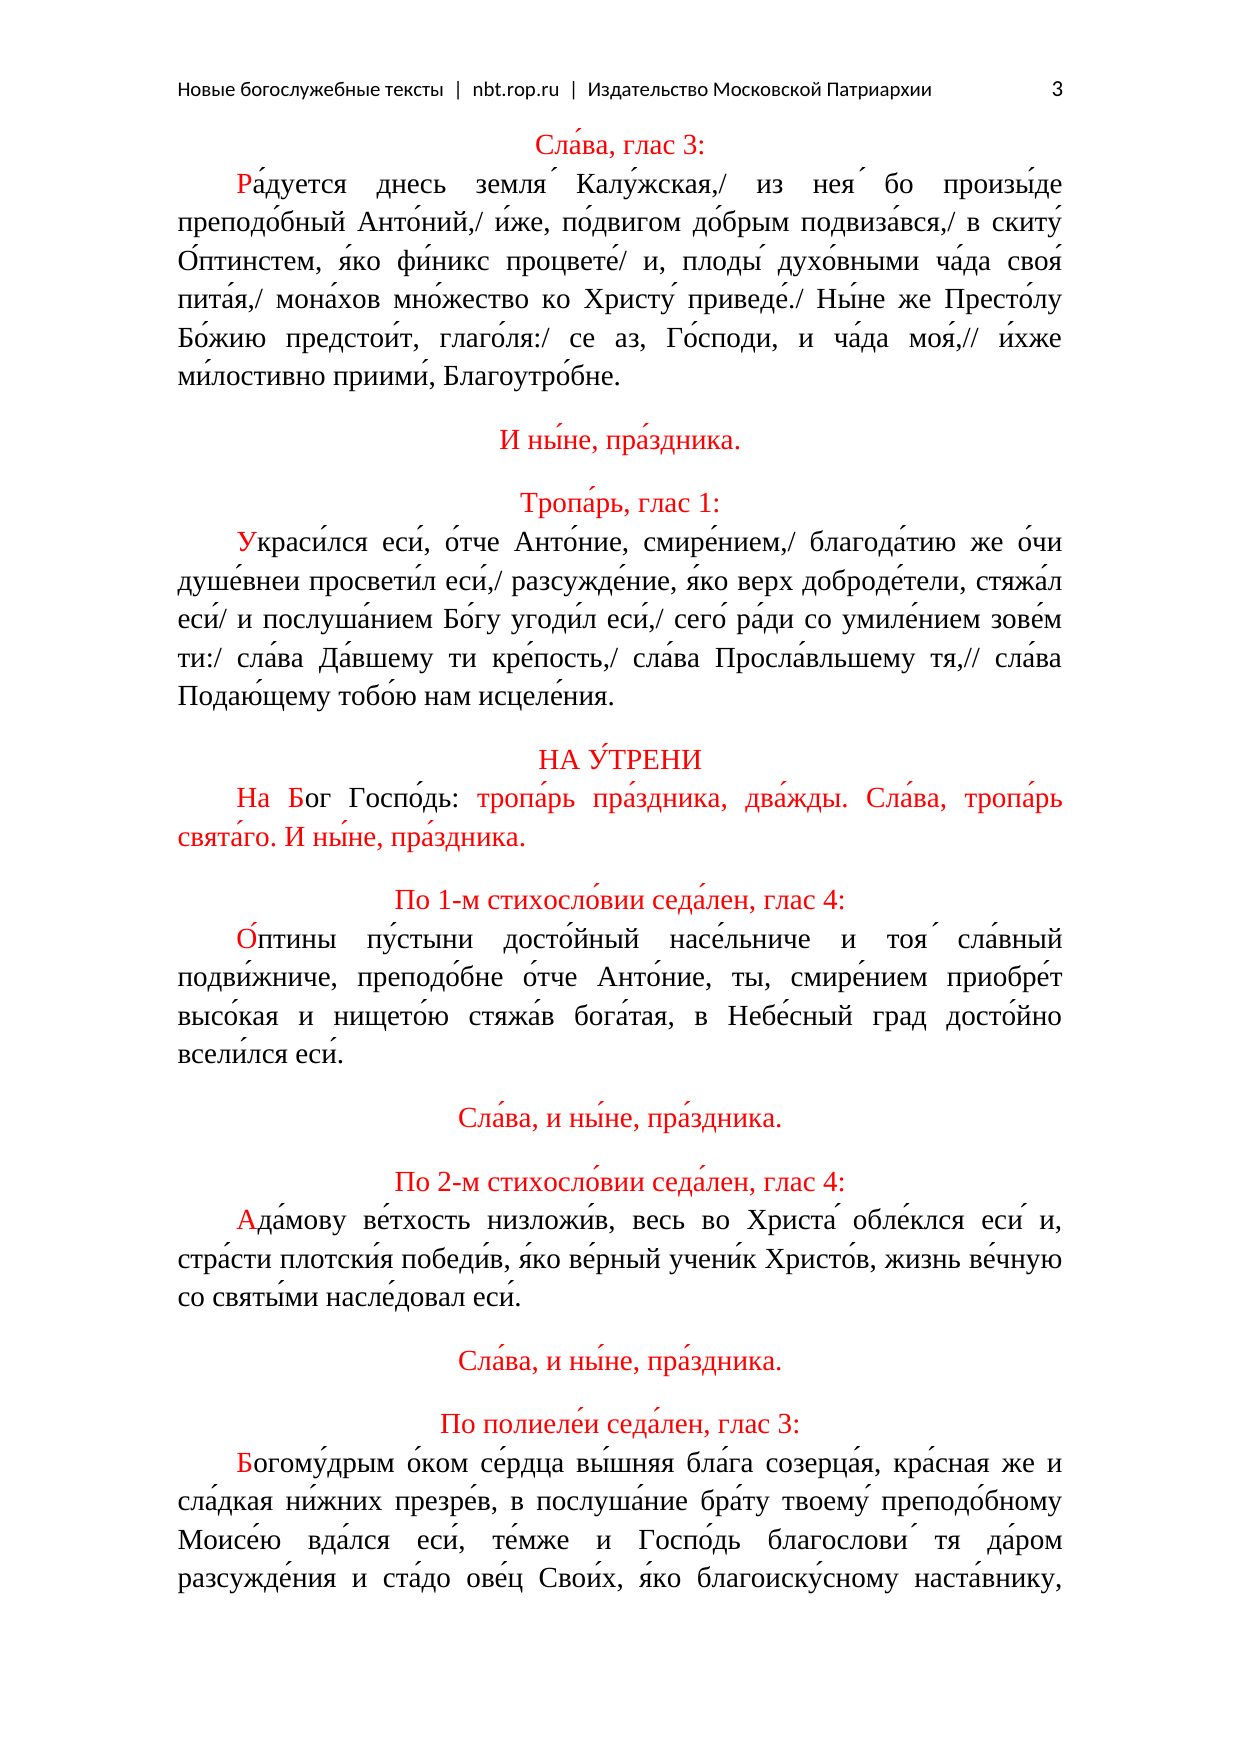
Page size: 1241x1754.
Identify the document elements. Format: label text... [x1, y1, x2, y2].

text Сла́ва, и ны́не, пра́здника. [177, 1343, 1063, 1376]
text По 1-м стихосло́вии седа́лен, глас 4: [177, 882, 1063, 916]
text О́птины пу́стыни досто́йный насе́льниче и тоя́ сла́вный подви́жниче, преподо́бне о́тче Анто́ние, ты, смире́нием приобре́т высо́кая и нището́ю стяжа́в бога́тая, в Небе́сный град досто́йно всели́лся еси́. [177, 921, 1063, 1070]
text Сла́ва, и ны́не, пра́здника. [177, 1100, 1063, 1134]
text Украси́лся еси́, о́тче Анто́ние, смире́нием,/ благода́тию же о́чи душе́внеи просвети́л еси́,/ разсужде́ние, я́ко верх доброде́тели, стяжа́л еси́/ и послуша́нием Бо́гу угоди́л еси́,/ сего́ ра́ди со умиле́нием зове́м ти:/ сла́ва Да́вшему ти кре́пость,/ сла́ва Просла́вльшему тя,// сла́ва Подаю́щему тобо́ю нам исцеле́ния. [177, 524, 1063, 712]
text По полиеле́и седа́лен, глас 3: [177, 1406, 1063, 1440]
text Сла́ва, глaс 3: [177, 127, 1063, 161]
text Тропа́рь, глас 1: [177, 486, 1063, 519]
text Ада́мову ве́тхость низложи́в, весь во Христа́ обле́клся еси́ и, стра́сти плотски́я победи́в, я́ко ве́рный учени́к Христо́в, жизнь ве́чную со святы́ми насле́довал еси́. [177, 1202, 1063, 1313]
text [177, 1445, 1063, 1594]
text И ны́не, пра́здника. [177, 422, 1063, 456]
text Ра́дуется днесь земля́ Калу́жская,/ из нея́ бо произы́де преподо́бный Анто́ний,/ и́же, по́двигом до́брым подвиза́вся,/ в скиту́ О́птинстем, я́ко фи́никс процвете́/ и, плоды́ духо́вными ча́да своя́ пита́я,/ мона́хов мно́жество ко Христу́ приведе́./ Ны́не же Престо́лу Бо́жию предстои́т, глаго́ля:/ се аз, Го́споди, и ча́да моя́,// и́хже ми́лостивно приими́, Благоутро́бне. [177, 166, 1063, 392]
text НА У́ТРЕНИ [177, 742, 1063, 775]
text По 2-м стихосло́вии седа́лен, глас 4: [177, 1164, 1063, 1197]
text На Бог Госпо́дь: тропа́рь пра́здника, два́жды. Сла́ва, тропа́рь свята́го. И ны́не, пра́здника. [177, 780, 1063, 852]
